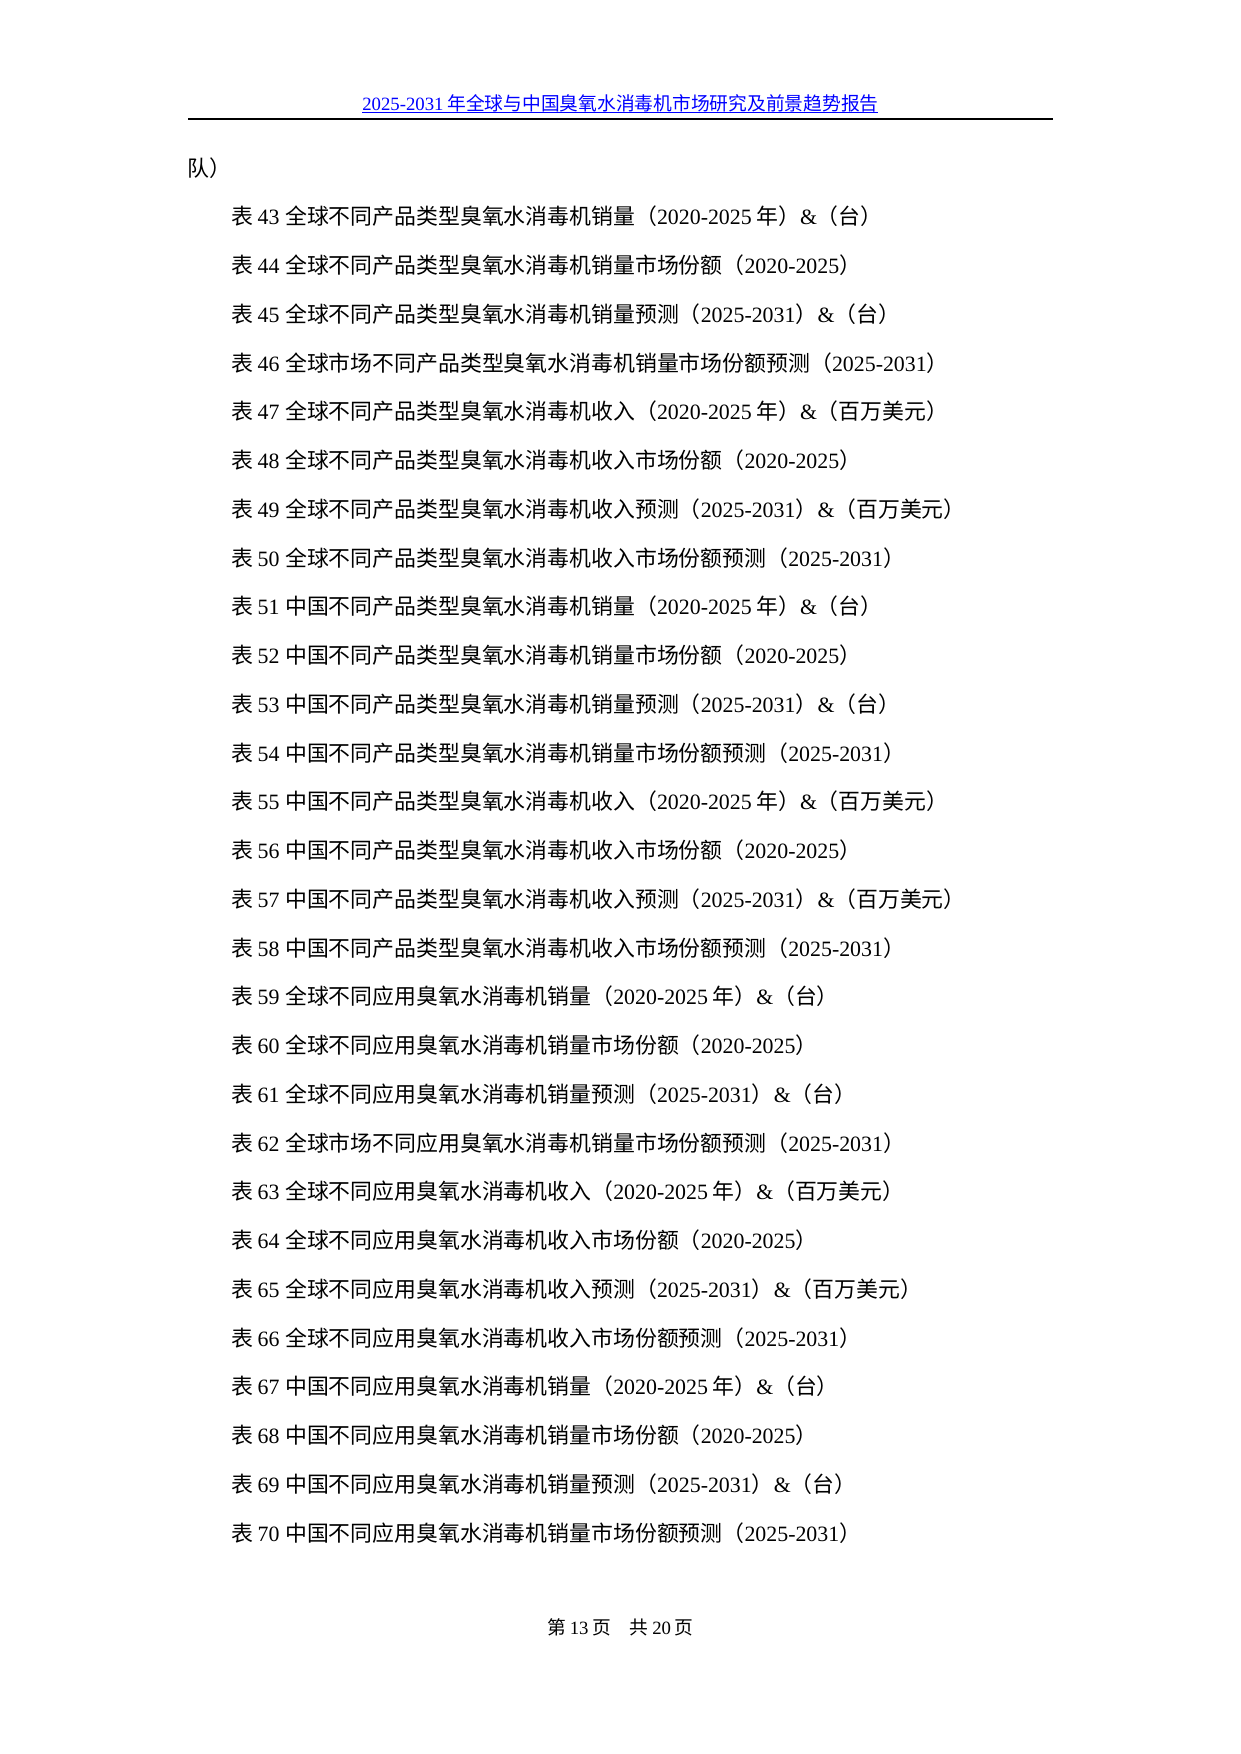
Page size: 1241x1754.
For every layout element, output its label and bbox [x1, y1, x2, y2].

text [187, 150, 1053, 1548]
